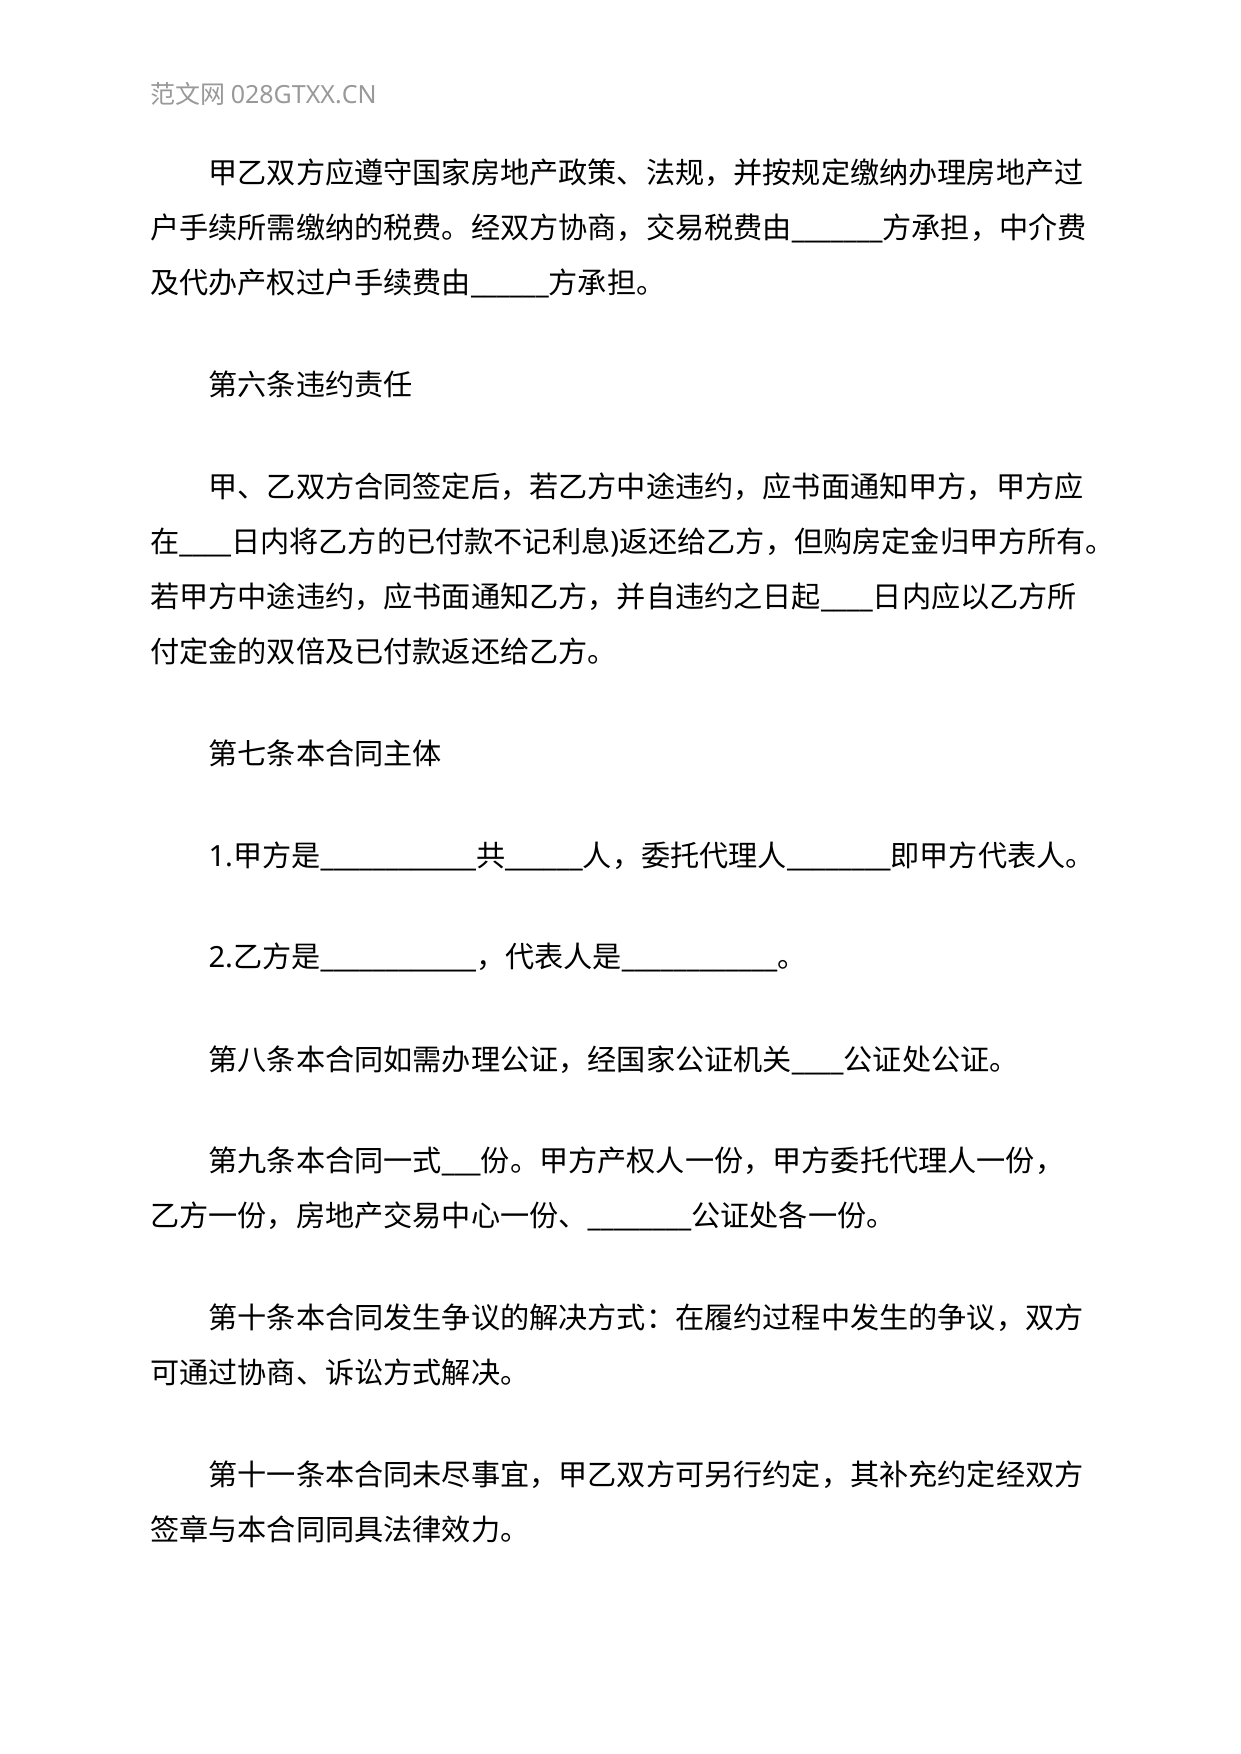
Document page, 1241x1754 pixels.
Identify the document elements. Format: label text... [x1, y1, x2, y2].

text 第八条本合同如需办理公证，经国家公证机关____公证处公证。 [150, 1036, 1090, 1078]
text 第六条违约责任 [150, 362, 1090, 404]
text 第九条本合同一式___份。甲方产权人一份，甲方委托代理人一份，乙方一份，房地产交易中心一份、________公证处各一份。 [150, 1138, 1090, 1235]
text 1.甲方是____________共______人，委托代理人________即甲方代表人。 [150, 832, 1090, 874]
text 第十条本合同发生争议的解决方式：在履约过程中发生的争议，双方可通过协商、诉讼方式解决。 [150, 1295, 1090, 1392]
text 第十一条本合同未尽事宜，甲乙双方可另行约定，其补充约定经双方签章与本合同同具法律效力。 [150, 1452, 1090, 1549]
text 2.乙方是____________，代表人是____________。 [150, 934, 1090, 976]
text 甲乙双方应遵守国家房地产政策、法规，并按规定缴纳办理房地产过户手续所需缴纳的税费。经双方协商，交易税费由_______方承担，中介费及代办产权过户手续费由______方承担。 [150, 150, 1090, 302]
text 第七条本合同主体 [150, 730, 1090, 773]
text 甲、乙双方合同签定后，若乙方中途违约，应书面通知甲方，甲方应在____日内将乙方的已付款不记利息)返还给乙方，但购房定金归甲方所有。若甲方中途违约，应书面通知乙方，并自违约之日起____日内应以乙方所付定金的双倍及已付款返还给乙方。 [150, 464, 1090, 671]
